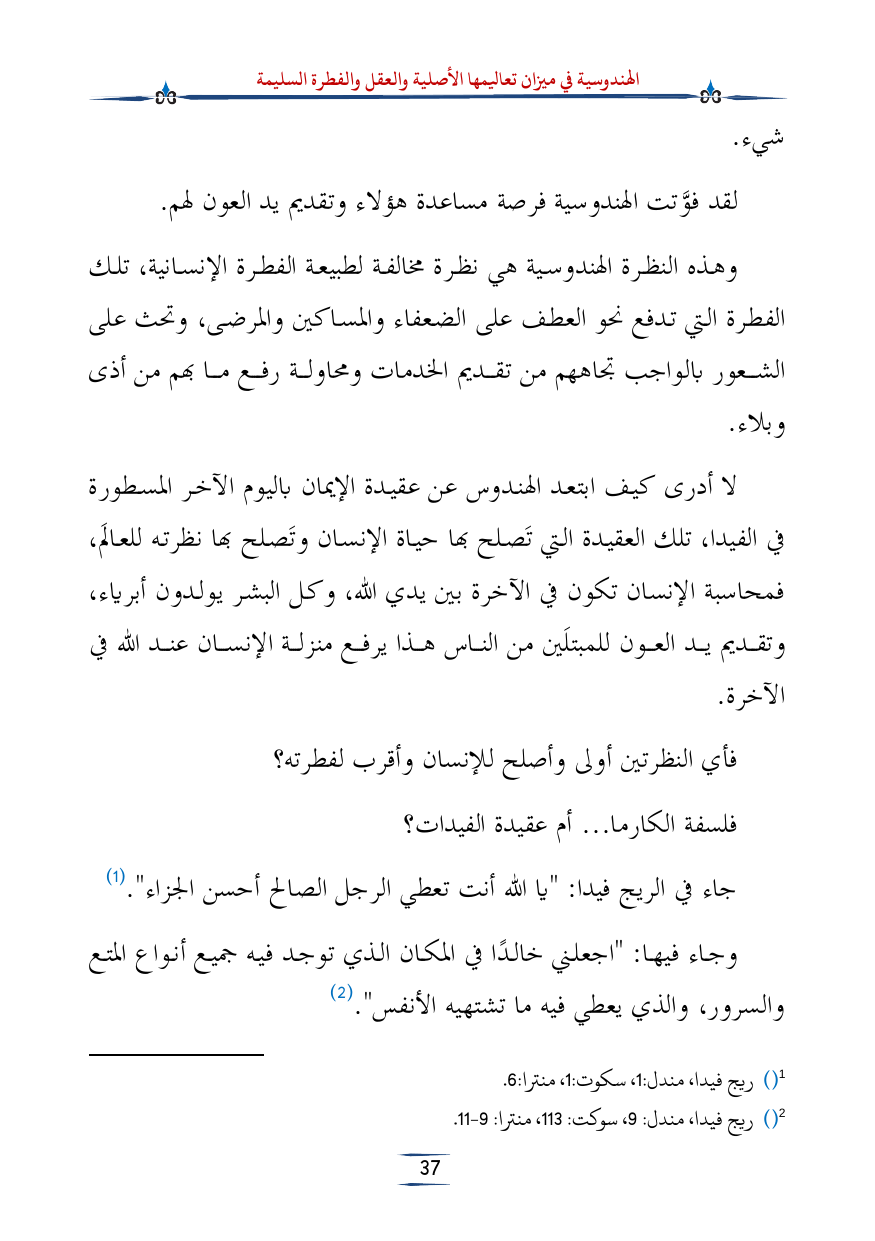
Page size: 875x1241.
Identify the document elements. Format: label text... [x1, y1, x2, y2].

picture [396, 1153, 450, 1187]
text جاء في الريج فيدا: "يا الله أنت تعطي الرجل الصالح أحسن الجزاء".() [89, 857, 785, 909]
text لقد أنتجت فلسفة تناسخ الأرواح وفلسفة الكارما هذه الطبقية، وأنتجتا هذا التصور الخاطيء لأناس مساكين ومرضى وضعفاء، ليس بأيديهم شيء. [89, 106, 785, 157]
text لا أدرى كيف ابتعد الهندوس عن عقيدة الإيمان باليوم الآخر المسطورة في الفيدا، تلك العقيدة التي تَصلح بها حياة الإنسان وتَصلح بها نظرته للعالَم، فمحاسبة الإنسان تكون في الآخرة بين يدي الله، وكل البشر يولدون أبرياء، وتقديم يد العون للمبتلَين من الناس هذا يرفع منزلة الإنسان عند الله في الآخرة. [89, 455, 785, 716]
text فأي النظرتين أولى وأصلح للإنسان وأقرب لفطرته؟ [89, 728, 785, 780]
picture [88, 72, 788, 106]
text فلسفة الكارما... أم عقيدة الفيدات؟ [89, 793, 785, 845]
text وجاء فيها: "اجعلني خالدًا في المكان الذي توجد فيه جميع أنواع المتع والسرور، والذي يعطي فيه ما تشتهيه الأنفس".() [89, 922, 785, 1026]
text لقد فوَّتت الهندوسية فرصة مساعدة هؤلاء وتقديم يد العون لهم. [89, 170, 785, 222]
text وهذه النظرة الهندوسية هي نظرة مخالفة لطبيعة الفطرة الإنسانية، تلك الفطرة التي تدفع نحو العطف على الضعفاء والمساكين والمرضى، وتحث على الشعور بالواجب تجاههم من تقديم الخدمات ومحاولة رفع ما بهم من أذى وبلاء. [89, 234, 785, 443]
